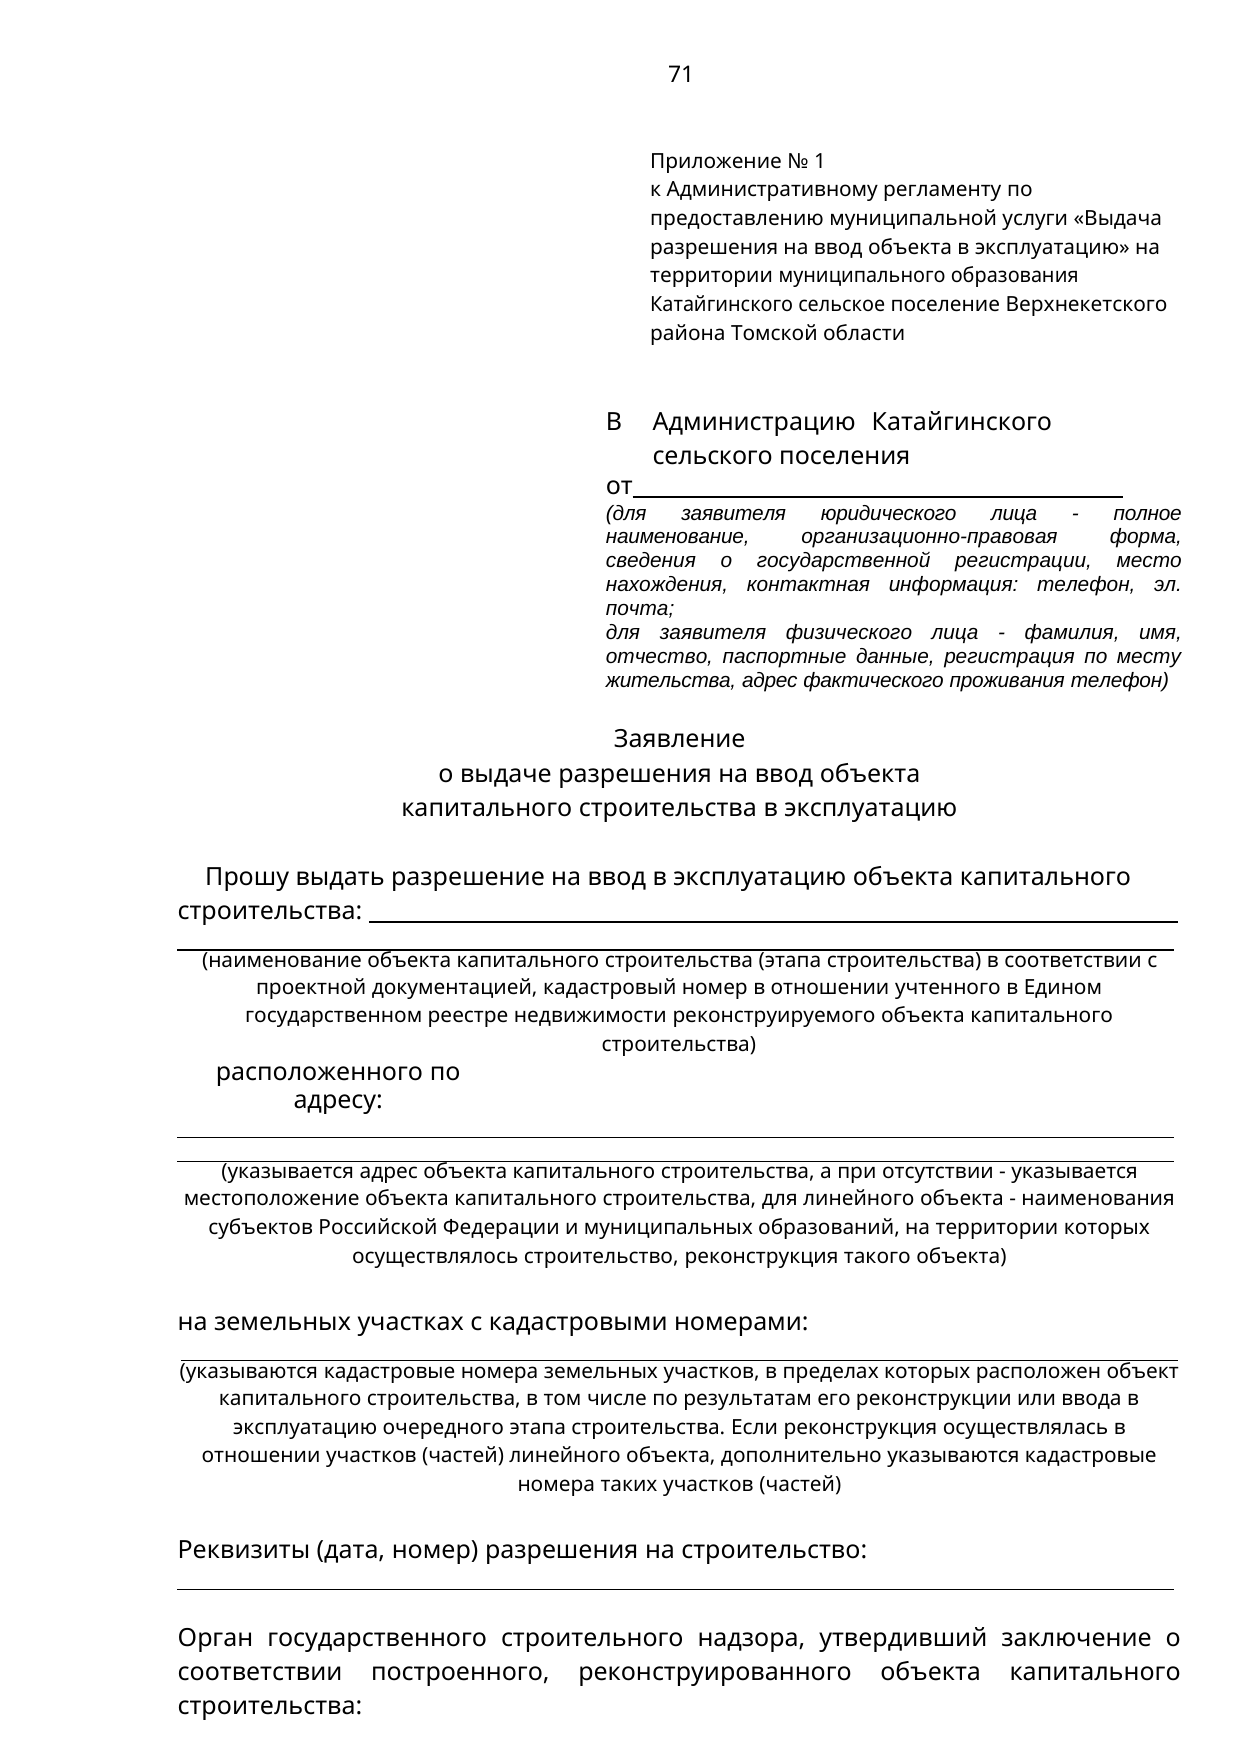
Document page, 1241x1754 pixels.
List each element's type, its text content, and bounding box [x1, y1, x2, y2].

text (наименование объекта капитального строительства (этапа строительства) в соответствии с [176, 945, 1183, 972]
text (указывается адрес объекта капитального строительства, а при отсутствии - указывается [176, 1157, 1183, 1183]
text капитального строительства, в том числе по результатам его реконструкции или ввода в эксплуатацию очередного этапа строительства. Если реконструкция осуществлялась в отношении участков (частей) линейного объекта, дополнительно указываются кадастровые номера таких участков (частей) [197, 1383, 1161, 1497]
text на земельных участках с кадастровыми номерами: [177, 1304, 1192, 1338]
text Заявление [371, 721, 988, 755]
text о выдаче разрешения на ввод объекта капитального строительства в эксплуатацию [371, 756, 988, 824]
text расположенного по адресу: [176, 1058, 500, 1114]
text (указываются кадастровые номера земельных участков, в пределах которых расположен объект [176, 1359, 1182, 1383]
text Реквизиты (дата, номер) разрешения на строительство: [177, 1532, 1192, 1566]
text от [606, 472, 1192, 500]
text Прошу выдать разрешение на ввод в эксплуатацию объекта капитального строительства: [177, 859, 1178, 927]
text местоположение объекта капитального строительства, для линейного объекта - наименования субъектов Российской Федерации и муниципальных образований, на территории которых осуществлялось строительство, реконструкция такого объекта) [176, 1183, 1182, 1269]
text (для заявителя юридического лица - полное наименование, организационно-правовая форма, сведения о государственной регистрации, место нахождения, контактная информация: телефон, эл. почта; [606, 500, 1182, 620]
text проектной документацией, кадастровый номер в отношении учтенного в Едином государственном реестре недвижимости реконструируемого объекта капитального строительства) [176, 972, 1182, 1058]
text к Административному регламенту по предоставлению муниципальной услуги «Выдача разрешения на ввод объекта в эксплуатацию» на территории муниципального образования Катайгинского сельское поселение Верхнекетского района Томской области [650, 174, 1192, 346]
text для заявителя физического лица - фамилия, имя, отчество, паспортные данные, регистрация по месту жительства, адрес фактического проживания телефон) [606, 620, 1182, 692]
text Приложение № 1 [650, 146, 1192, 174]
text В Администрацию Катайгинского сельского поселения [606, 403, 1181, 472]
text Орган государственного строительного надзора, утвердивший заключение о соответствии построенного, реконструированного объекта капитального строительства: [177, 1619, 1180, 1722]
